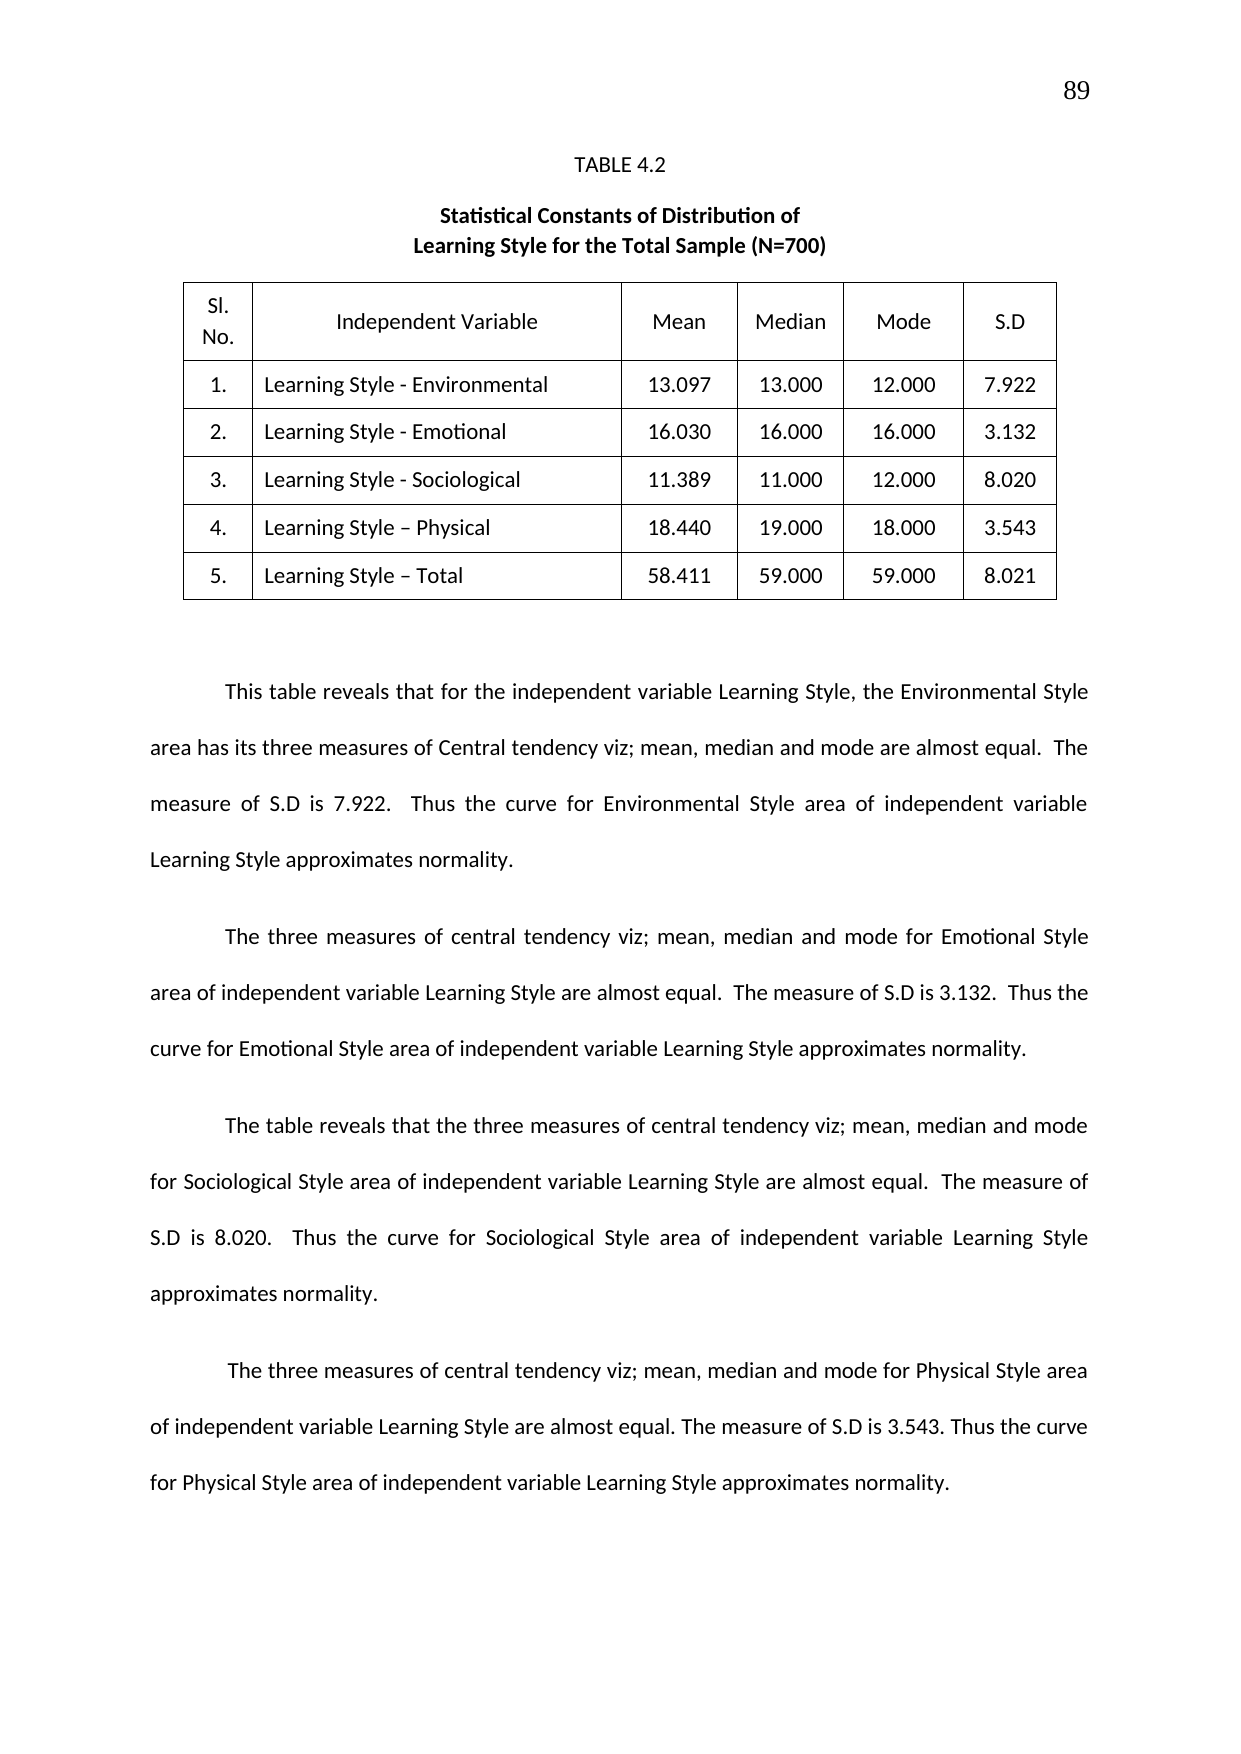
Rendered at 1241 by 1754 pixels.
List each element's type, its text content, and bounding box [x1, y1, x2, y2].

text TABLE 4.2 [150, 150, 1090, 178]
table_header Sl. No. [184, 283, 252, 360]
table_cell 18.000 [844, 505, 963, 552]
table_cell 4. [184, 505, 252, 552]
table_cell 12.000 [844, 361, 963, 408]
table_cell 3.132 [964, 409, 1056, 456]
table_header Mode [844, 283, 963, 360]
table_cell 13.097 [622, 361, 737, 408]
table_cell 13.000 [738, 361, 843, 408]
table_cell 11.000 [738, 457, 843, 504]
table_header Median [738, 283, 843, 360]
table_cell Learning Style – Physical [253, 505, 621, 552]
text This table reveals that for the independent variable Learning Style, the Environmental Style area has its three measures of Central tendency viz; mean, median and mode are almost equal. The measure of S.D is 7.922. Thus the curve for Environmental Style area of independent variable Learning Style approximates normality. [150, 677, 1090, 873]
text The three measures of central tendency viz; mean, median and mode for Emotional Style area of independent variable Learning Style are almost equal. The measure of S.D is 3.132. Thus the curve for Emotional Style area of independent variable Learning Style approximates normality. [150, 922, 1090, 1062]
table_cell Learning Style - Emotional [253, 409, 621, 456]
table_cell 5. [184, 553, 252, 599]
table_cell 59.000 [738, 553, 843, 599]
table_cell 58.411 [622, 553, 737, 599]
table_cell 19.000 [738, 505, 843, 552]
text The table reveals that the three measures of central tendency viz; mean, median and mode for Sociological Style area of independent variable Learning Style are almost equal. The measure of S.D is 8.020. Thus the curve for Sociological Style area of independent variable Learning Style approximates normality. [150, 1111, 1090, 1307]
table_cell 16.000 [844, 409, 963, 456]
table_cell 16.030 [622, 409, 737, 456]
table_cell 59.000 [844, 553, 963, 599]
table_cell 12.000 [844, 457, 963, 504]
table_cell 3.543 [964, 505, 1056, 552]
table_header Mean [622, 283, 737, 360]
table_cell 7.922 [964, 361, 1056, 408]
table_cell 8.020 [964, 457, 1056, 504]
text Statistical Constants of Distribution of Learning Style for the Total Sample (N=700) [150, 201, 1090, 259]
table_cell Learning Style – Total [253, 553, 621, 599]
table_header S.D [964, 283, 1056, 360]
table_cell Learning Style - Environmental [253, 361, 621, 408]
table_cell Learning Style - Sociological [253, 457, 621, 504]
text The three measures of central tendency viz; mean, median and mode for Physical Style area of independent variable Learning Style are almost equal. The measure of S.D is 3.543. Thus the curve for Physical Style area of independent variable Learning Style approximates normality. [150, 1356, 1090, 1496]
table_cell 16.000 [738, 409, 843, 456]
table_cell 2. [184, 409, 252, 456]
table_header Independent Variable [253, 283, 621, 360]
table_cell 1. [184, 361, 252, 408]
table_cell 8.021 [964, 553, 1056, 599]
table_cell 3. [184, 457, 252, 504]
table_cell 18.440 [622, 505, 737, 552]
table_cell 11.389 [622, 457, 737, 504]
